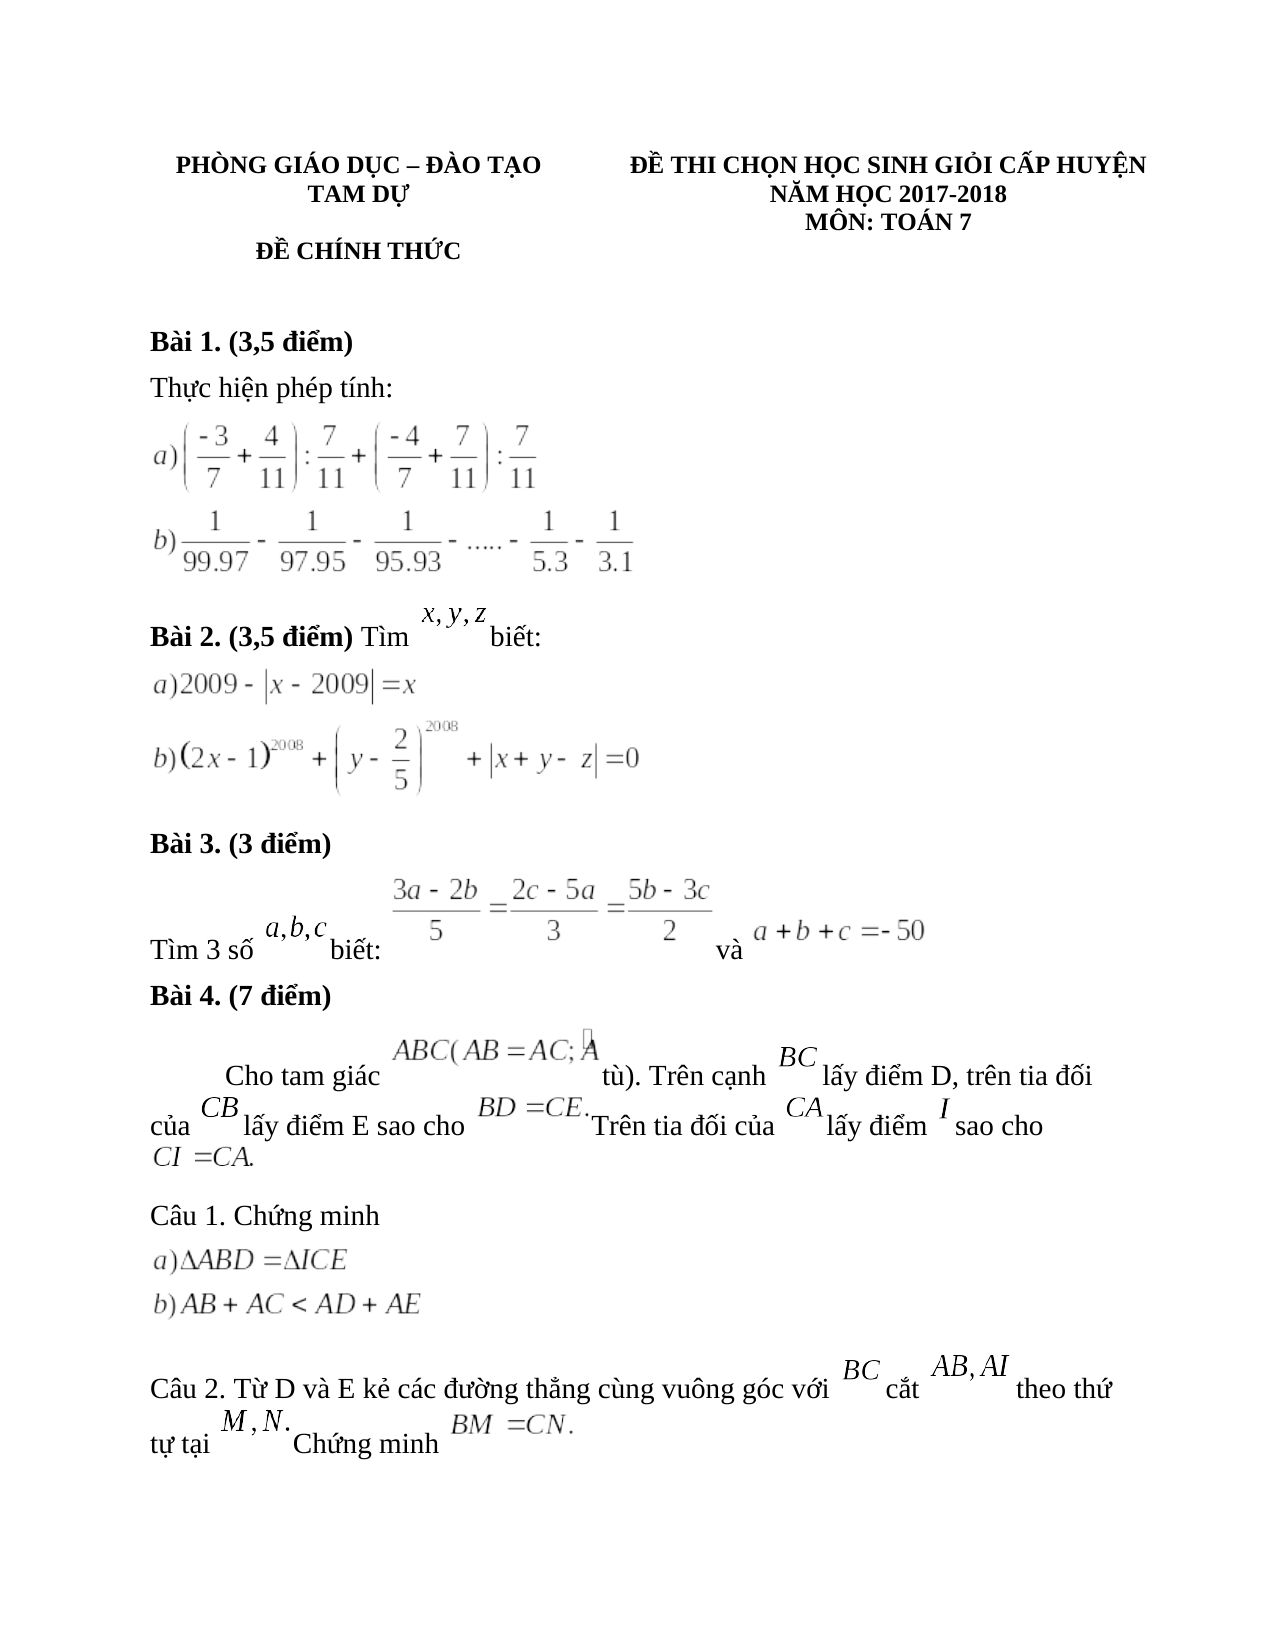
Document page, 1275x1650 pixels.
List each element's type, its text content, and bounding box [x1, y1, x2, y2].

text Bài 4. (7 điểm) [150, 978, 1125, 1012]
text Tìm 3 số biết: và [150, 872, 1125, 966]
table_header PHÒNG GIÁO DỤC – ĐÀO TẠO TAM DỰ ĐỀ CHÍNH THỨC [139, 150, 578, 265]
table_header ĐỀ THI CHỌN HỌC SINH GIỎI CẤP HUYỆN NĂM HỌC 2017-2018 MÔN: TOÁN 7 [578, 150, 1198, 265]
text Bài 1. (3,5 điểm) [150, 324, 1125, 358]
text Thực hiện phép tính: [150, 370, 1125, 404]
text Câu 2. Từ D và E kẻ các đường thẳng cùng vuông góc với cắt theo thứ tự tại Chứng minh [150, 1350, 1125, 1459]
text Bài 3. (3 điểm) [150, 826, 1125, 859]
text Câu 1. Chứng minh [150, 1198, 1125, 1231]
text Cho tam giác tù). Trên cạnh lấy điểm D, trên tia đối của lấy điểm E sao cho Trên tia đối của lấy điểm sao cho [150, 1024, 1125, 1185]
text Bài 2. (3,5 điểm) Tìm biết: [150, 602, 1125, 652]
